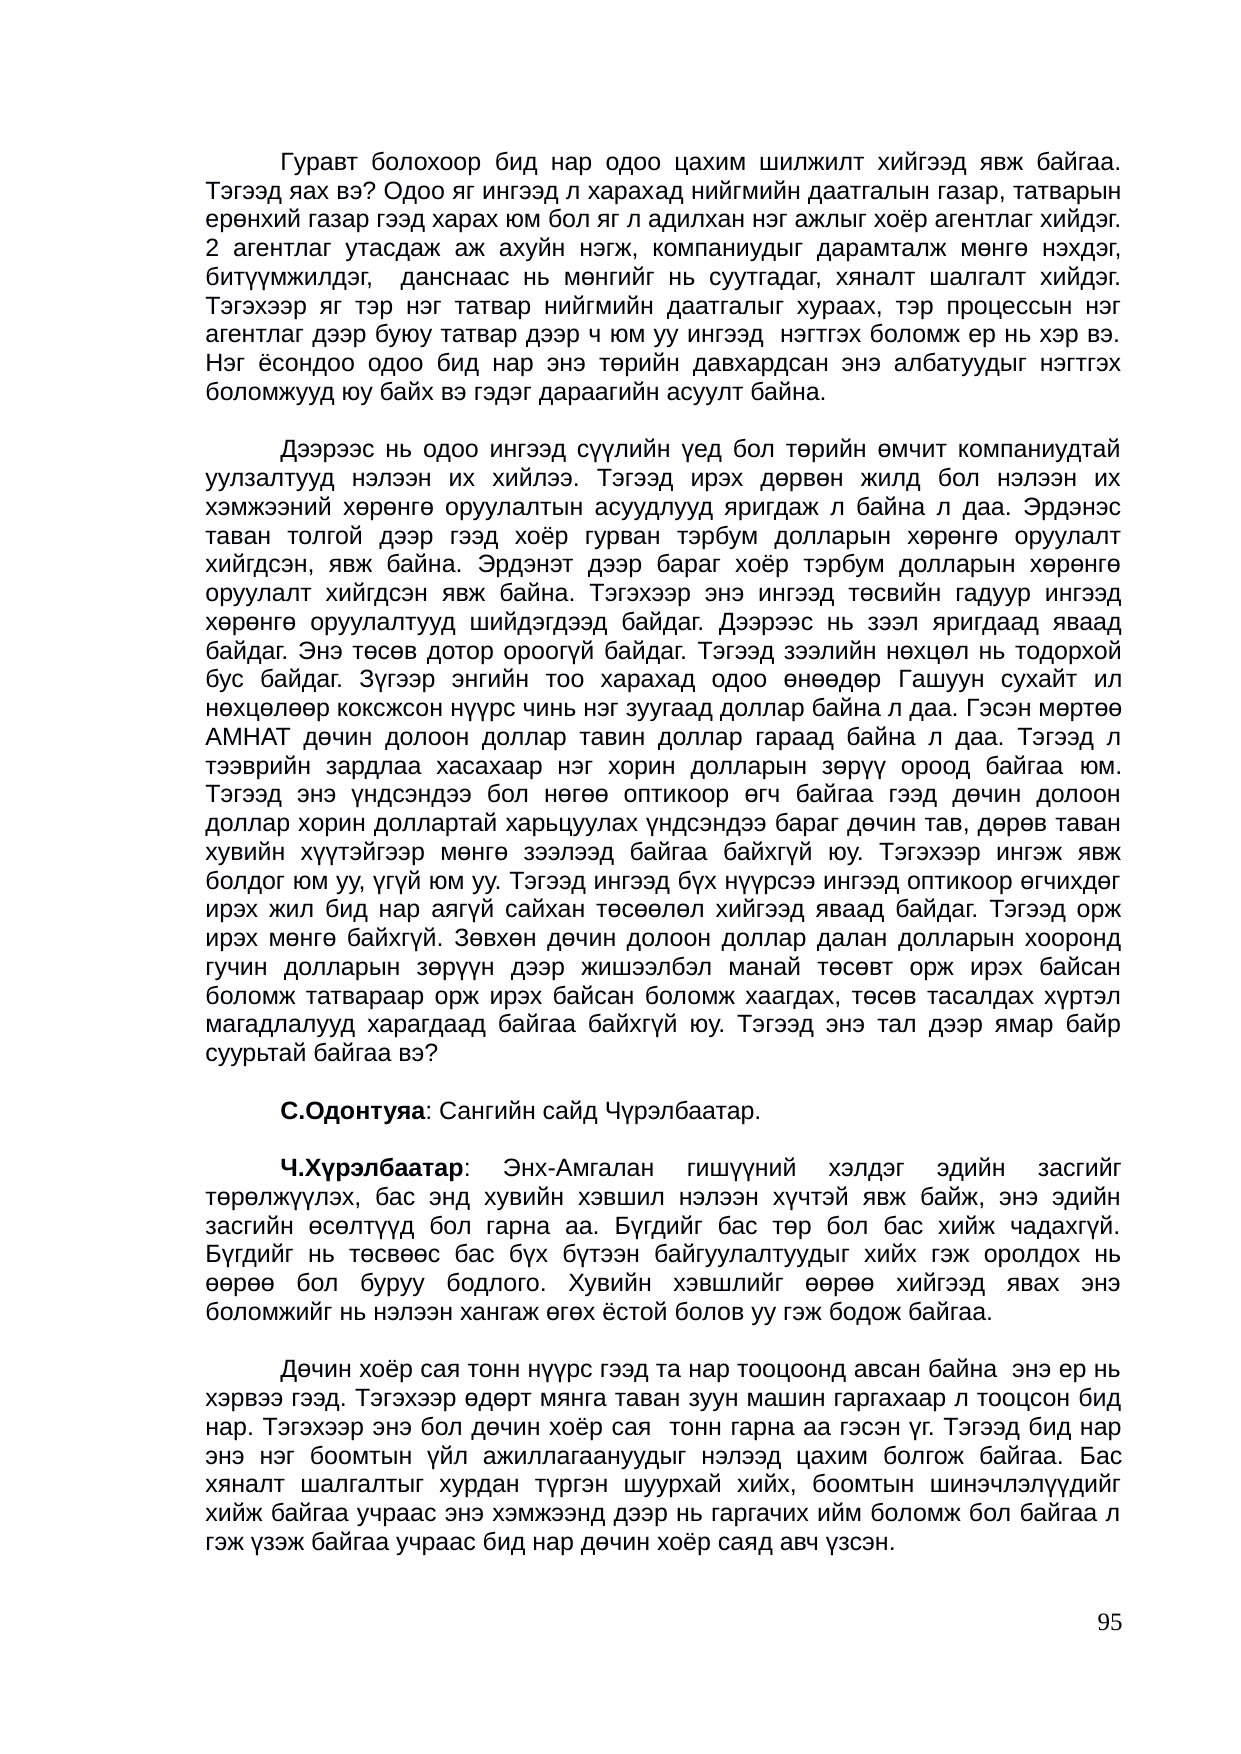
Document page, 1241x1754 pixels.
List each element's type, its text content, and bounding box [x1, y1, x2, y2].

text Дээрээс нь одоо ингээд сүүлийн үед бол төрийн өмчит компаниудтай уулзалтууд нэлээн их хийлээ. Тэгээд ирэх дөрвөн жилд бол нэлээн их хэмжээний хөрөнгө оруулалтын асуудлууд яригдаж л байна л даа. Эрдэнэс таван толгой дээр гээд хоёр гурван тэрбум долларын хөрөнгө оруулалт хийгдсэн, явж байна. Эрдэнэт дээр бараг хоёр тэрбум долларын хөрөнгө оруулалт хийгдсэн явж байна. Тэгэхээр энэ ингээд төсвийн гадуур ингээд хөрөнгө оруулалтууд шийдэгдээд байдаг. Дээрээс нь зээл яригдаад яваад байдаг. Энэ төсөв дотор ороогүй байдаг. Тэгээд зээлийн нөхцөл нь тодорхой бус байдаг. Зүгээр энгийн тоо харахад одоо өнөөдөр Гашуун сухайт ил нөхцөлөөр коксжсон нүүрс чинь нэг зуугаад доллар байна л даа. Гэсэн мөртөө АМНАТ дөчин долоон доллар тавин доллар гараад байна л даа. Тэгээд л тээврийн зардлаа хасахаар нэг хорин долларын зөрүү ороод байгаа юм. Тэгээд энэ үндсэндээ бол нөгөө оптикоор өгч байгаа гээд дөчин долоон доллар хорин доллартай харьцуулах үндсэндээ бараг дөчин тав, дөрөв таван хувийн хүүтэйгээр мөнгө зээлээд байгаа байхгүй юу. Тэгэхээр ингэж явж болдог юм уу, үгүй юм уу. Тэгээд ингээд бүх нүүрсээ ингээд оптикоор өгчихдөг ирэх жил бид нар аягүй сайхан төсөөлөл хийгээд яваад байдаг. Тэгээд орж ирэх мөнгө байхгүй. Зөвхөн дөчин долоон доллар далан долларын хооронд гучин долларын зөрүүн дээр жишээлбэл манай төсөвт орж ирэх байсан боломж татвараар орж ирэх байсан боломж хаагдах, төсөв тасалдах хүртэл магадлалууд харагдаад байгаа байхгүй юу. Тэгээд энэ тал дээр ямар байр суурьтай байгаа вэ? [205, 434, 1122, 1067]
text Гуравт болохоор бид нар одоо цахим шилжилт хийгээд явж байгаа. Тэгээд яах вэ? Одоо яг ингээд л харахад нийгмийн даатгалын газар, татварын ерөнхий газар гээд харах юм бол яг л адилхан нэг ажлыг хоёр агентлаг хийдэг. 2 агентлаг утасдаж аж ахуйн нэгж, компаниудыг дарамталж мөнгө нэхдэг, битүүмжилдэг, данснаас нь мөнгийг нь суутгадаг, хяналт шалгалт хийдэг. Тэгэхээр яг тэр нэг татвар нийгмийн даатгалыг хураах, тэр процессын нэг агентлаг дээр буюу татвар дээр ч юм уу ингээд нэгтгэх боломж ер нь хэр вэ. Нэг ёсондоо одоо бид нар энэ төрийн давхардсан энэ албатуудыг нэгтгэх боломжууд юу байх вэ гэдэг дараагийн асуулт байна. [205, 147, 1122, 406]
text С.Одонтуяа: Сангийн сайд Чүрэлбаатар. [205, 1096, 1122, 1124]
text Ч.Хүрэлбаатар: Энх-Амгалан гишүүний хэлдэг эдийн засгийг төрөлжүүлэх, бас энд хувийн хэвшил нэлээн хүчтэй явж байж, энэ эдийн засгийн өсөлтүүд бол гарна аа. Бүгдийг бас төр бол бас хийж чадахгүй. Бүгдийг нь төсвөөс бас бүх бүтээн байгуулалтуудыг хийх гэж оролдох нь өөрөө бол буруу бодлого. Хувийн хэвшлийг өөрөө хийгээд явах энэ боломжийг нь нэлээн хангаж өгөх ёстой болов уу гэж бодож байгаа. [205, 1153, 1122, 1326]
text Дөчин хоёр сая тонн нүүрс гээд та нар тооцоонд авсан байна энэ ер нь хэрвээ гээд. Тэгэхээр өдөрт мянга таван зуун машин гаргахаар л тооцсон бид нар. Тэгэхээр энэ бол дөчин хоёр сая тонн гарна аа гэсэн үг. Тэгээд бид нар энэ нэг боомтын үйл ажиллагаануудыг нэлээд цахим болгож байгаа. Бас хяналт шалгалтыг хурдан түргэн шуурхай хийх, боомтын шинэчлэлүүдийг хийж байгаа учраас энэ хэмжээнд дээр нь гаргачих ийм боломж бол байгаа л гэж үзэж байгаа учраас бид нар дөчин хоёр саяд авч үзсэн. [205, 1354, 1122, 1556]
